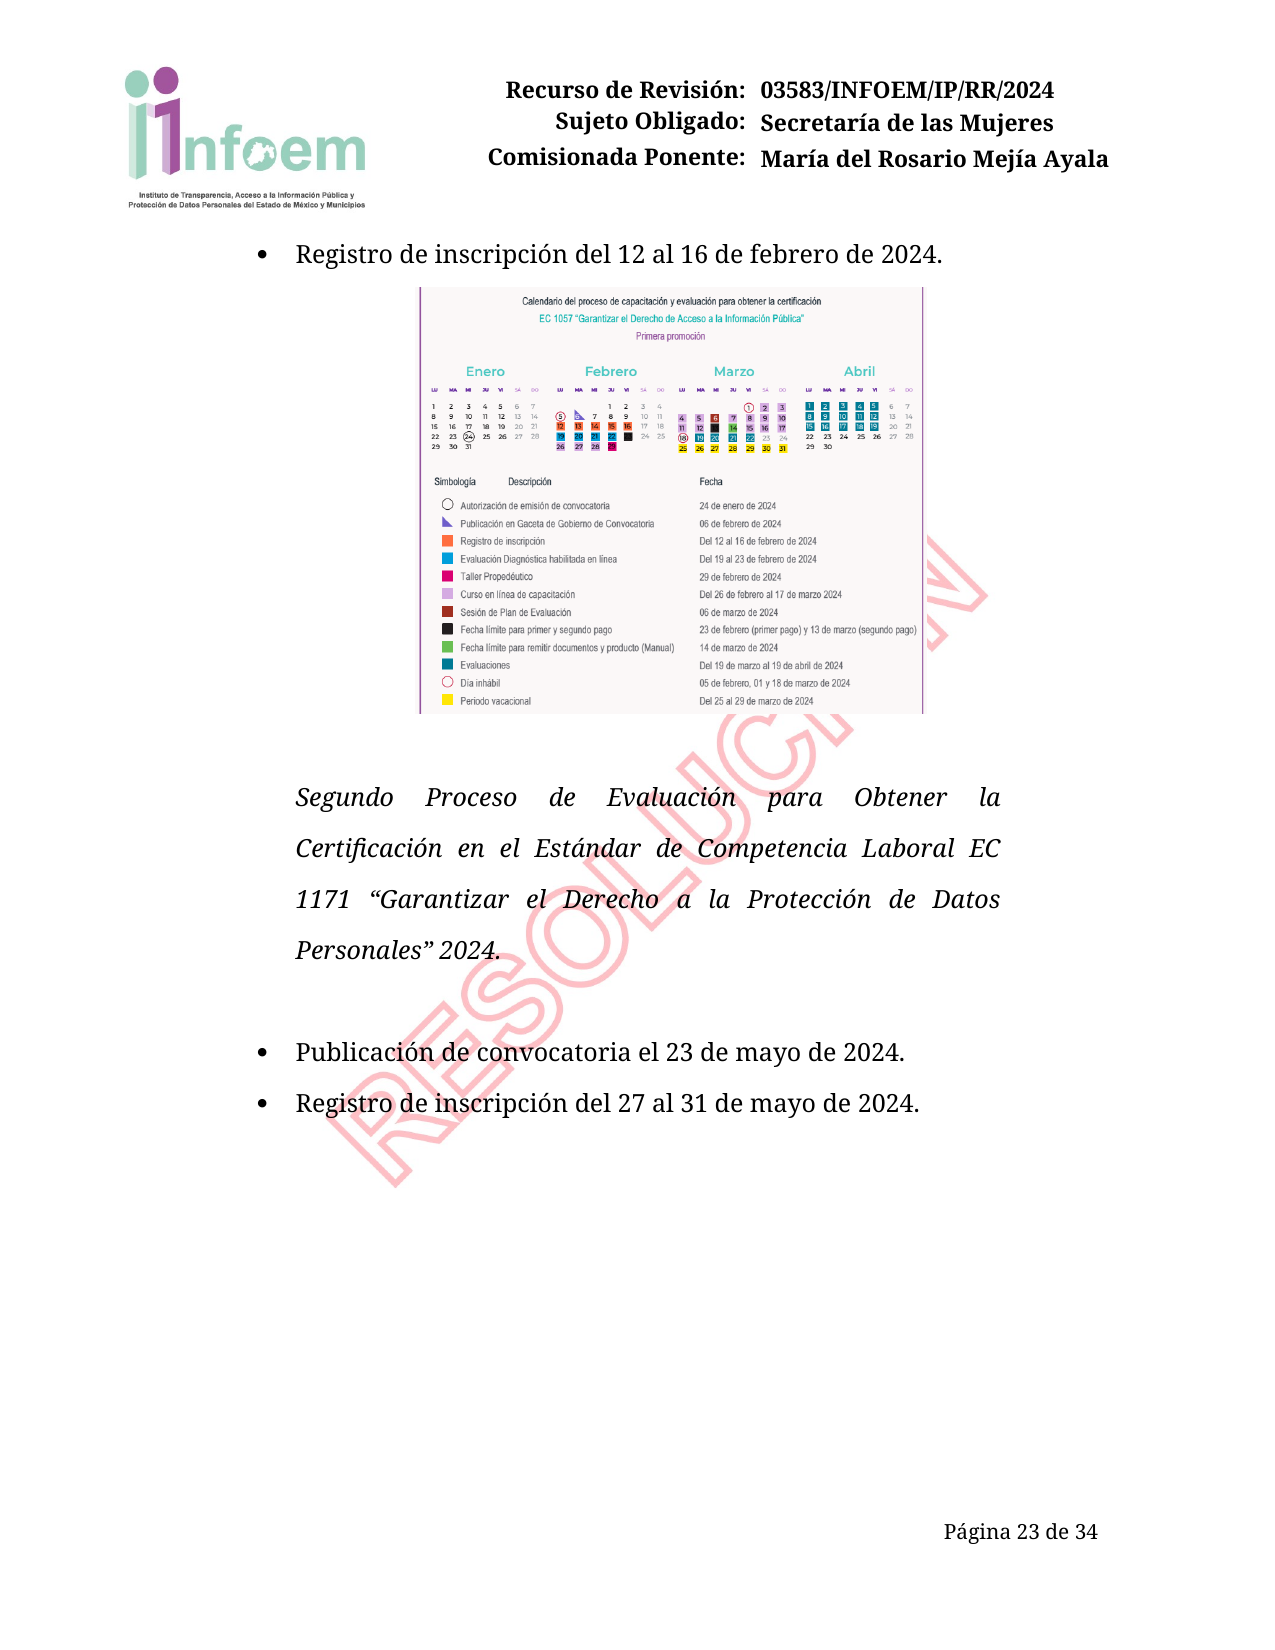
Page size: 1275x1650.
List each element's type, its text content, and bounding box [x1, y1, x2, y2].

list Registro de inscripción del 27 al 31 de mayo de 2024. [258, 1086, 1004, 1120]
list Registro de inscripción del 12 al 16 de febrero de 2024. [258, 236, 1004, 270]
picture [5, 6, 1275, 1650]
text Segundo Proceso de Evaluación para Obtener la Certificación en el Estándar de Competencia Laboral EC 1171 “Garantizar el Derecho a la Protección de Datos Personales” 2024. [295, 780, 1004, 967]
list Publicación de convocatoria el 23 de mayo de 2024. [258, 1035, 1004, 1069]
